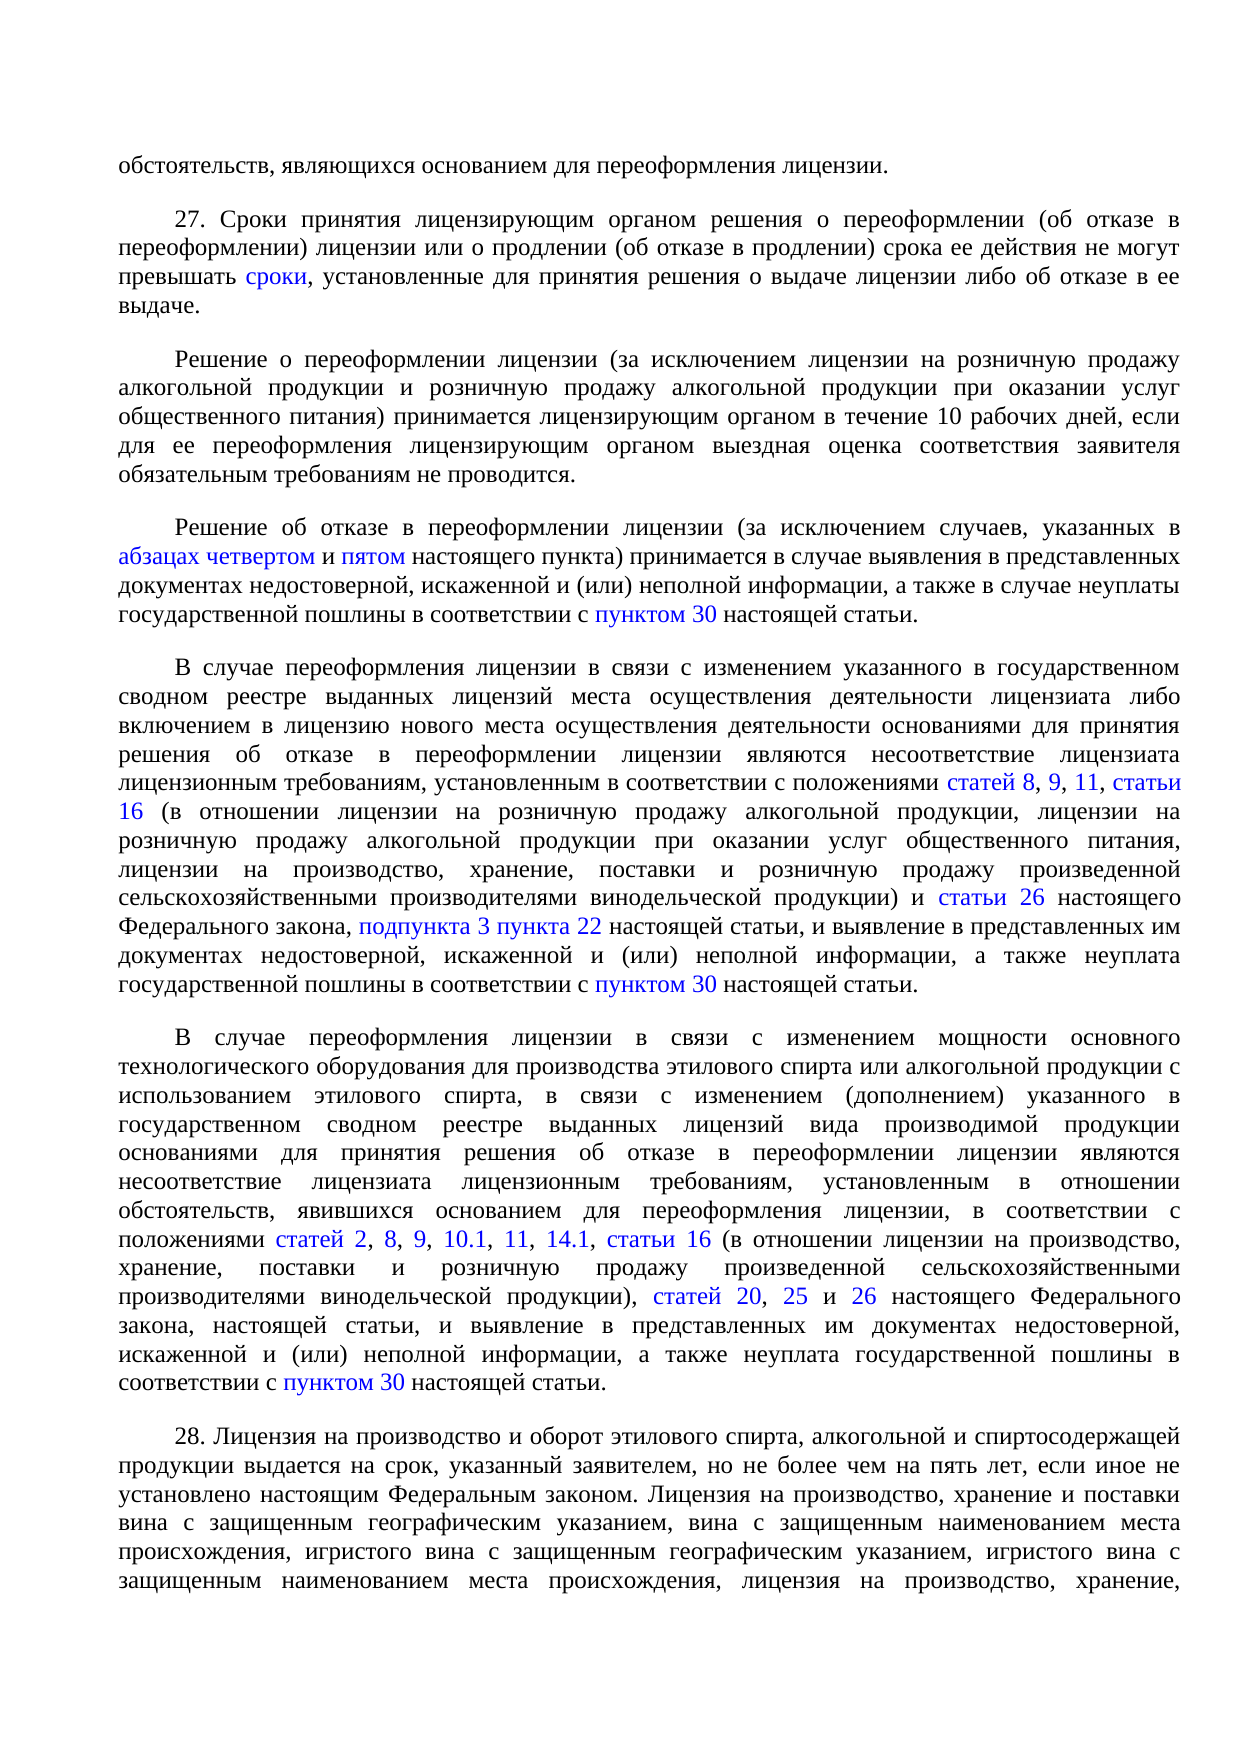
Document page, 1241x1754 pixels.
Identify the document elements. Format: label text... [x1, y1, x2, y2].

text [118, 1421, 1181, 1594]
text 27. Сроки принятия лицензирующим органом решения о переоформлении (об отказе в переоформлении) лицензии или о продлении (об отказе в продлении) срока ее действия не могут превышать сроки, установленные для принятия решения о выдаче лицензии либо об отказе в ее выдаче. [118, 204, 1181, 319]
text В случае переоформления лицензии в связи с изменением указанного в государственном сводном реестре выданных лицензий места осуществления деятельности лицензиата либо включением в лицензию нового места осуществления деятельности основаниями для принятия решения об отказе в переоформлении лицензии являются несоответствие лицензиата лицензионным требованиям, установленным в соответствии с положениями статей 8, 9, 11, статьи 16 (в отношении лицензии на розничную продажу алкогольной продукции, лицензии на розничную продажу алкогольной продукции при оказании услуг общественного питания, лицензии на производство, хранение, поставки и розничную продажу произведенной сельскохозяйственными производителями винодельческой продукции) и статьи 26 настоящего Федерального закона, подпункта 3 пункта 22 настоящей статьи, и выявление в представленных им документах недостоверной, искаженной и (или) неполной информации, а также неуплата государственной пошлины в соответствии с пунктом 30 настоящей статьи. [118, 652, 1181, 997]
text Решение об отказе в переоформлении лицензии (за исключением случаев, указанных в абзацах четвертом и пятом настоящего пункта) принимается в случае выявления в представленных документах недостоверной, искаженной и (или) неполной информации, а также в случае неуплаты государственной пошлины в соответствии с пунктом 30 настоящей статьи. [118, 512, 1181, 627]
text Решение о переоформлении лицензии (за исключением лицензии на розничную продажу алкогольной продукции и розничную продажу алкогольной продукции при оказании услуг общественного питания) принимается лицензирующим органом в течение 10 рабочих дней, если для ее переоформления лицензирующим органом выездная оценка соответствия заявителя обязательным требованиям не проводится. [118, 344, 1181, 487]
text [118, 150, 1181, 179]
text В случае переоформления лицензии в связи с изменением мощности основного технологического оборудования для производства этилового спирта или алкогольной продукции с использованием этилового спирта, в связи с изменением (дополнением) указанного в государственном сводном реестре выданных лицензий вида производимой продукции основаниями для принятия решения об отказе в переоформлении лицензии являются несоответствие лицензиата лицензионным требованиям, установленным в отношении обстоятельств, явившихся основанием для переоформления лицензии, в соответствии с положениями статей 2, 8, 9, 10.1, 11, 14.1, статьи 16 (в отношении лицензии на производство, хранение, поставки и розничную продажу произведенной сельскохозяйственными производителями винодельческой продукции), статей 20, 25 и 26 настоящего Федерального закона, настоящей статьи, и выявление в представленных им документах недостоверной, искаженной и (или) неполной информации, а также неуплата государственной пошлины в соответствии с пунктом 30 настоящей статьи. [118, 1022, 1181, 1396]
